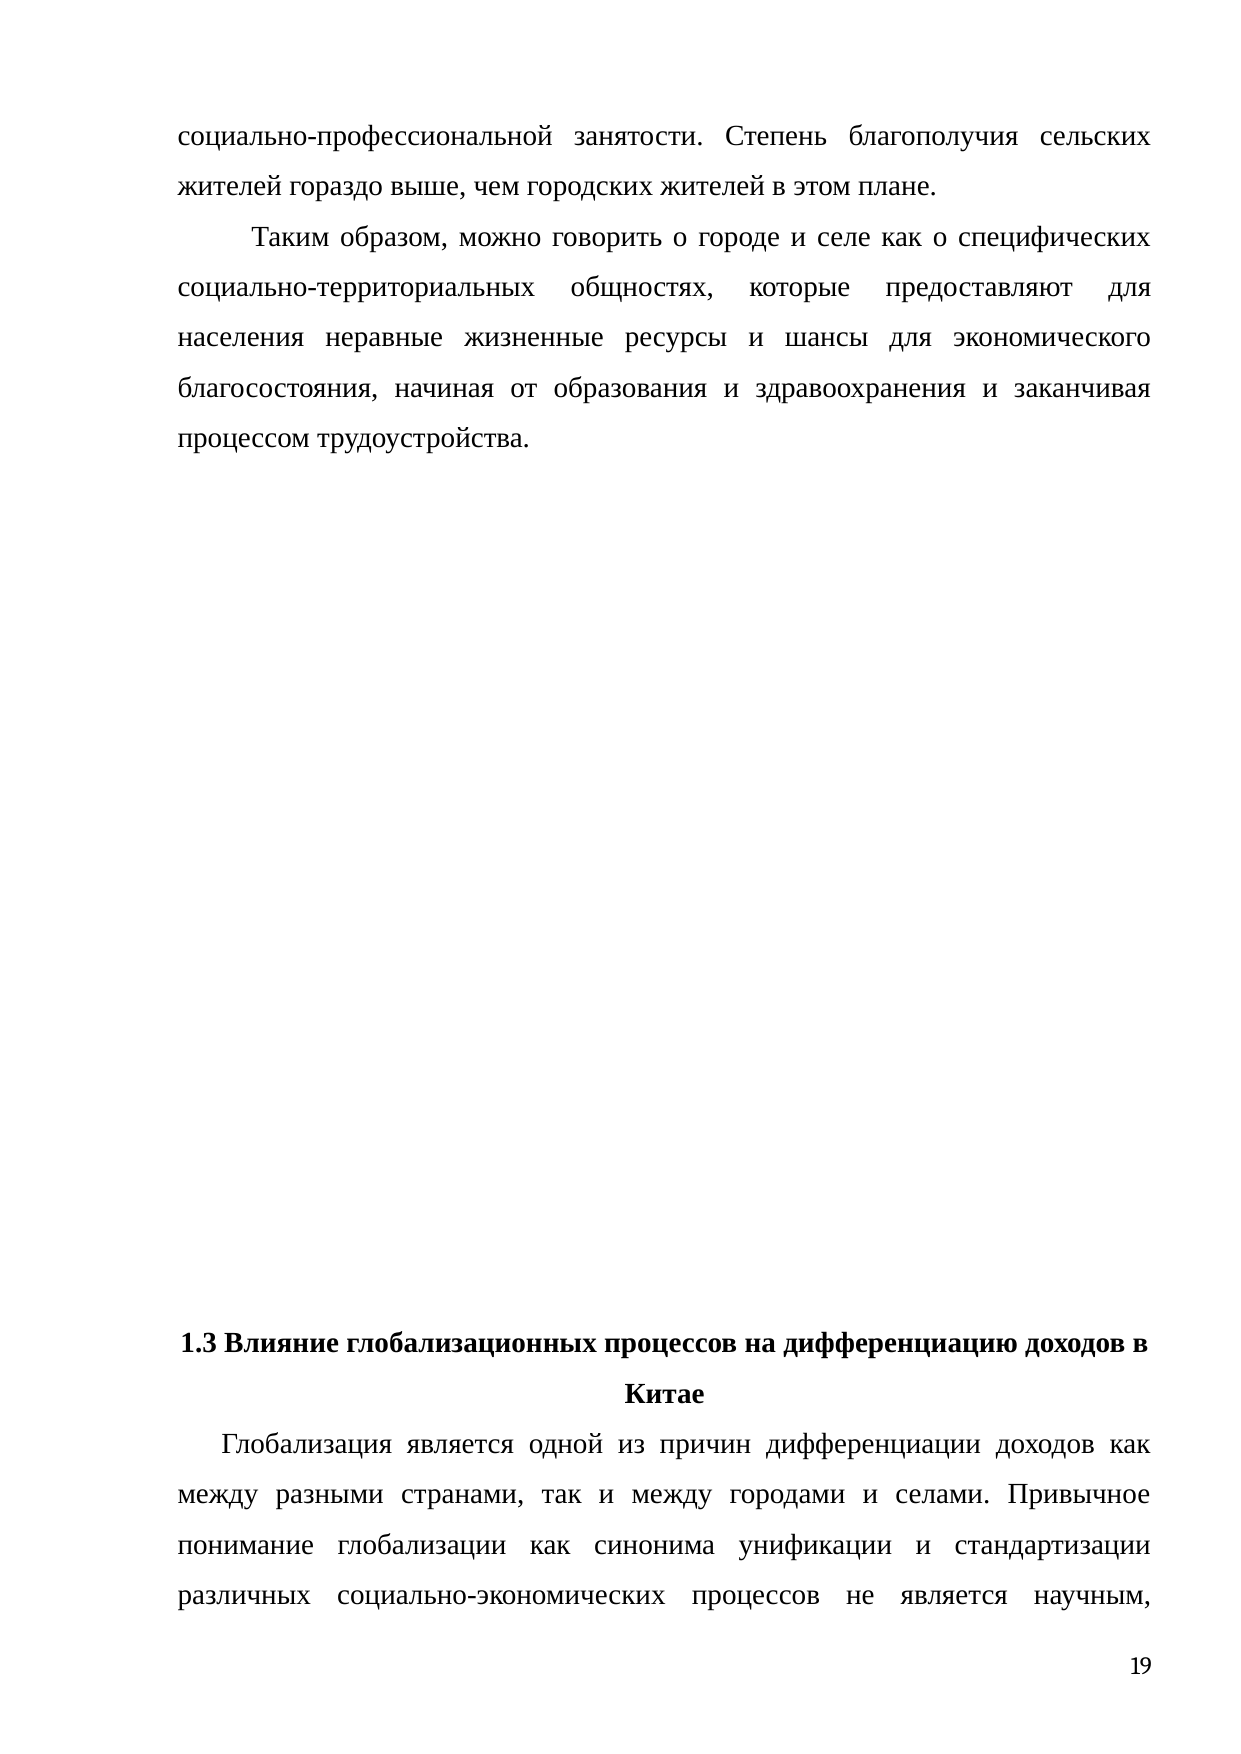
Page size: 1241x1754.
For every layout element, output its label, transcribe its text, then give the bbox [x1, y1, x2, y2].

text 1.3 Влияние глобализационных процессов на дифференциацию доходов в Китае [177, 1326, 1152, 1409]
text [177, 118, 1152, 202]
text Таким образом, можно говорить о городе и селе как о специфических социально-территориальных общностях, которые предоставляют для населения неравные жизненные ресурсы и шансы для экономического благосостояния, начиная от образования и здравоохранения и заканчивая процессом трудоустройства. [177, 219, 1152, 453]
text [177, 1426, 1152, 1611]
